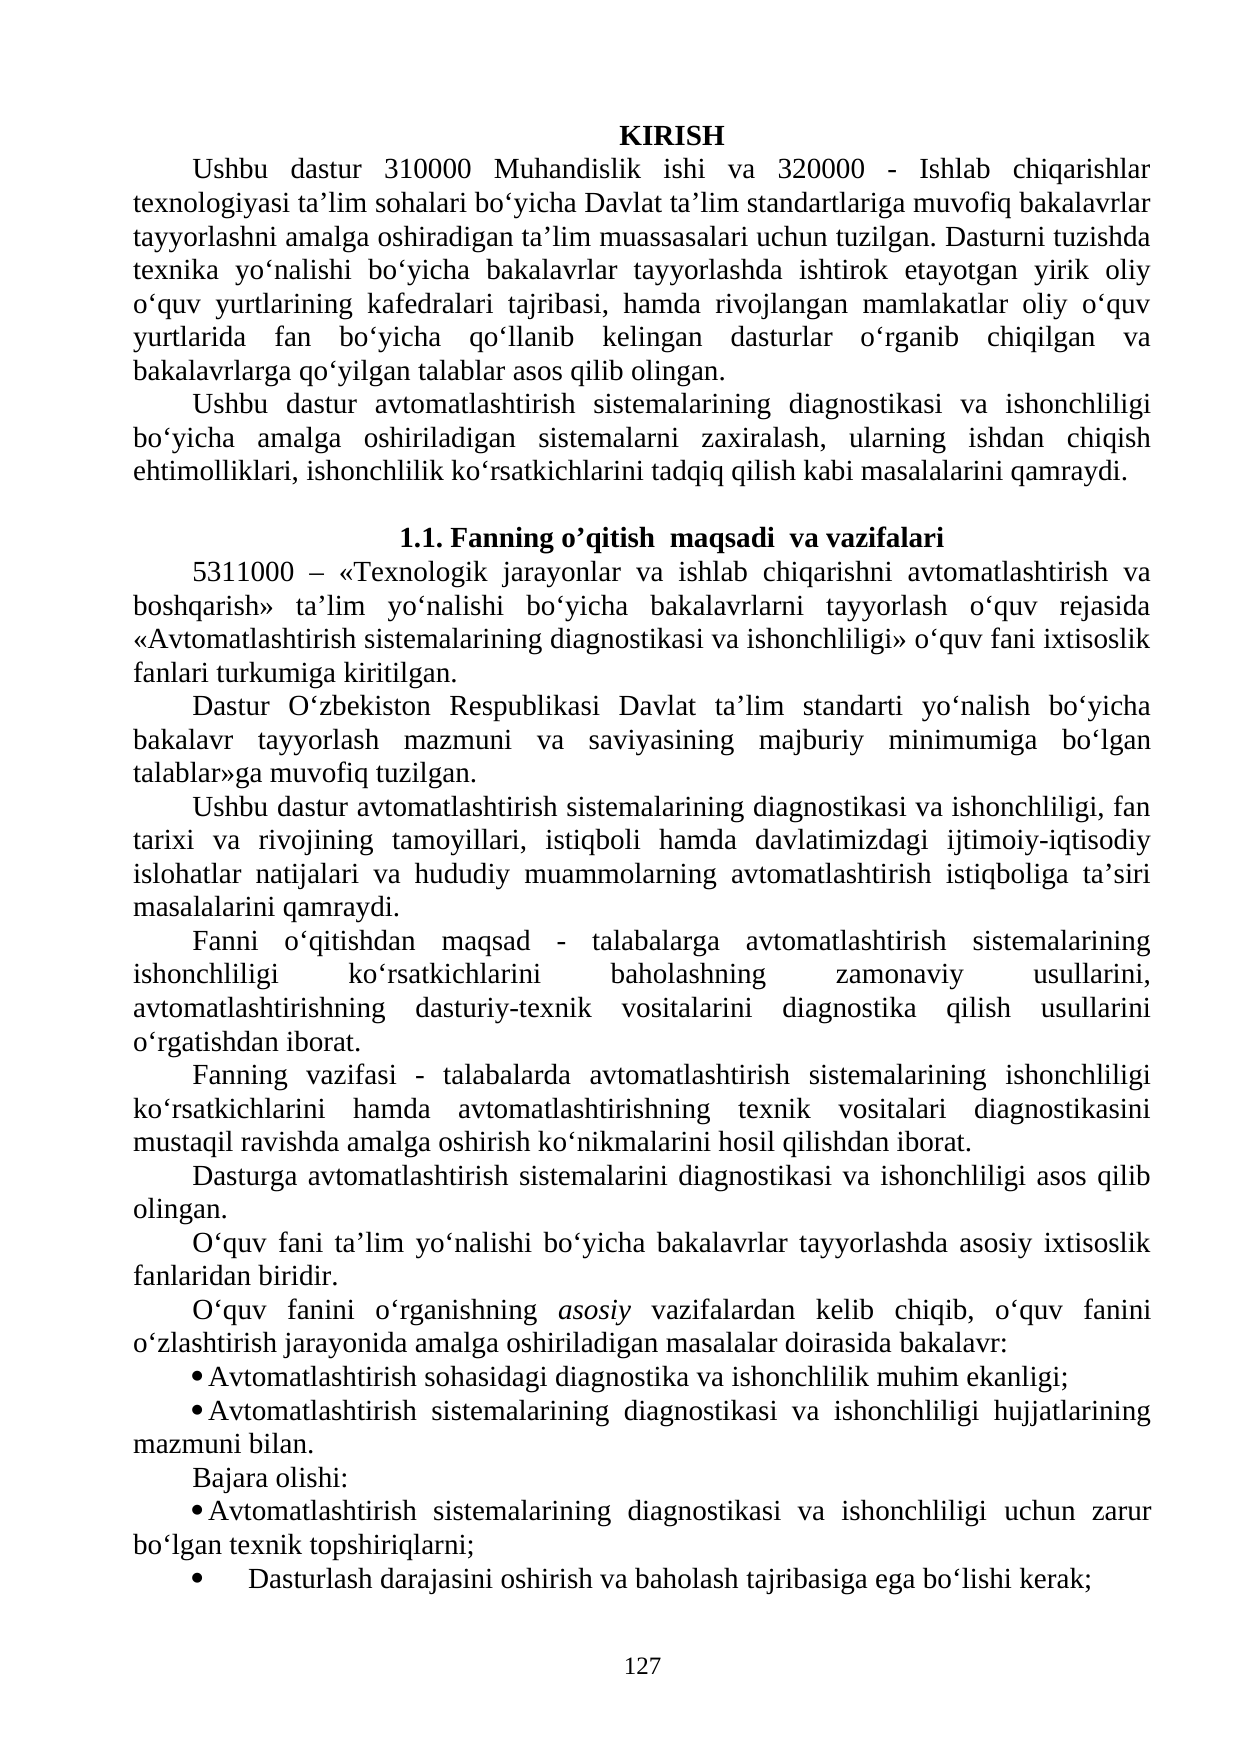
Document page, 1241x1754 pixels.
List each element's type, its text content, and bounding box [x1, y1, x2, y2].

list Dasturlash darajasini oshirish va baholash tajribasiga ega bo‘lishi kerak; [133, 1561, 1152, 1594]
text Fanning vazifasi - talabalarda avtomatlashtirish sistemalarining ishonchliligi ko‘rsatkichlarini hamda avtomatlashtirishning texnik vositalari diagnostikasini mustaqil ravishda amalga oshirish ko‘nikmalarini hosil qilishdan iborat. [133, 1057, 1152, 1158]
text Ushbu dastur avtomatlashtirish sistemalarining diagnostikasi va ishonchliligi bo‘yicha amalga oshiriladigan sistemalarni zaxiralash, ularning ishdan chiqish ehtimolliklari, ishonchlilik ko‘rsatkichlarini tadqiq qilish kabi masalalarini qamraydi. [133, 386, 1152, 487]
text 5311000 – «Texnologik jarayonlar va ishlab chiqarishni avtomatlashtirish va boshqarish» ta’lim yo‘nalishi bo‘yicha bakalavrlarni tayyorlash o‘quv rejasida «Avtomatlashtirish sistemalarining diagnostikasi va ishonchliligi» o‘quv fani ixtisoslik fanlari turkumiga kiritilgan. [133, 554, 1152, 688]
text O‘quv fanini o‘rganishning asosiy vazifalardan kelib chiqib, o‘quv fanini o‘zlashtirish jarayonida amalga oshiriladigan masalalar doirasida bakalavr: [133, 1292, 1152, 1359]
list Avtomatlashtirish sistemalarining diagnostikasi va ishonchliligi hujjatlarining mazmuni bilan. [133, 1393, 1152, 1460]
text Ushbu dastur avtomatlashtirish sistemalarining diagnostikasi va ishonchliligi, fan tarixi va rivojining tamoyillari, istiqboli hamda davlatimizdagi ijtimoiy-iqtisodiy islohatlar natijalari va hududiy muammolarning avtomatlashtirish istiqboliga ta’siri masalalarini qamraydi. [133, 789, 1152, 923]
list Avtomatlashtirish sohasidagi diagnostika va ishonchlilik muhim ekanligi; [133, 1359, 1152, 1393]
text Bajara olishi: [133, 1460, 1152, 1493]
list Avtomatlashtirish sistemalarining diagnostikasi va ishonchliligi uchun zarur bo‘lgan texnik topshiriqlarni; [133, 1493, 1152, 1561]
text Dastur O‘zbekiston Respublikasi Davlat ta’lim standarti yo‘nalish bo‘yicha bakalavr tayyorlash mazmuni va saviyasining majburiy minimumiga bo‘lgan talablar»ga muvofiq tuzilgan. [133, 688, 1152, 789]
text KIRISH [133, 118, 1152, 152]
text Ushbu dastur 310000 Muhandislik ishi va 320000 - Ishlab chiqarishlar texnologiyasi ta’lim sohalari bo‘yicha Davlat ta’lim standartlariga muvofiq bakalavrlar tayyorlashni amalga oshiradigan ta’lim muassasalari uchun tuzilgan. Dasturni tuzishda texnika yo‘nalishi bo‘yicha bakalavrlar tayyorlashda ishtirok etayotgan yirik oliy o‘quv yurtlarining kafedralari tajribasi, hamda rivojlangan mamlakatlar oliy o‘quv yurtlarida fan bo‘yicha qo‘llanib kelingan dasturlar o‘rganib chiqilgan va bakalavrlarga qo‘yilgan talablar asos qilib olingan. [133, 152, 1152, 386]
text Dasturga avtomatlashtirish sistemalarini diagnostikasi va ishonchliligi asos qilib olingan. [133, 1158, 1152, 1225]
text O‘quv fani ta’lim yo‘nalishi bo‘yicha bakalavrlar tayyorlashda asosiy ixtisoslik fanlaridan biridir. [133, 1225, 1152, 1292]
text 1.1. Fanning o’qitish maqsadi va vazifalari [133, 521, 1152, 554]
text Fanni o‘qitishdan maqsad - talabalarga avtomatlashtirish sistemalarining ishonchliligi ko‘rsatkichlarini baholashning zamonaviy usullarini, avtomatlashtirishning dasturiy-texnik vositalarini diagnostika qilish usullarini o‘rgatishdan iborat. [133, 923, 1152, 1057]
